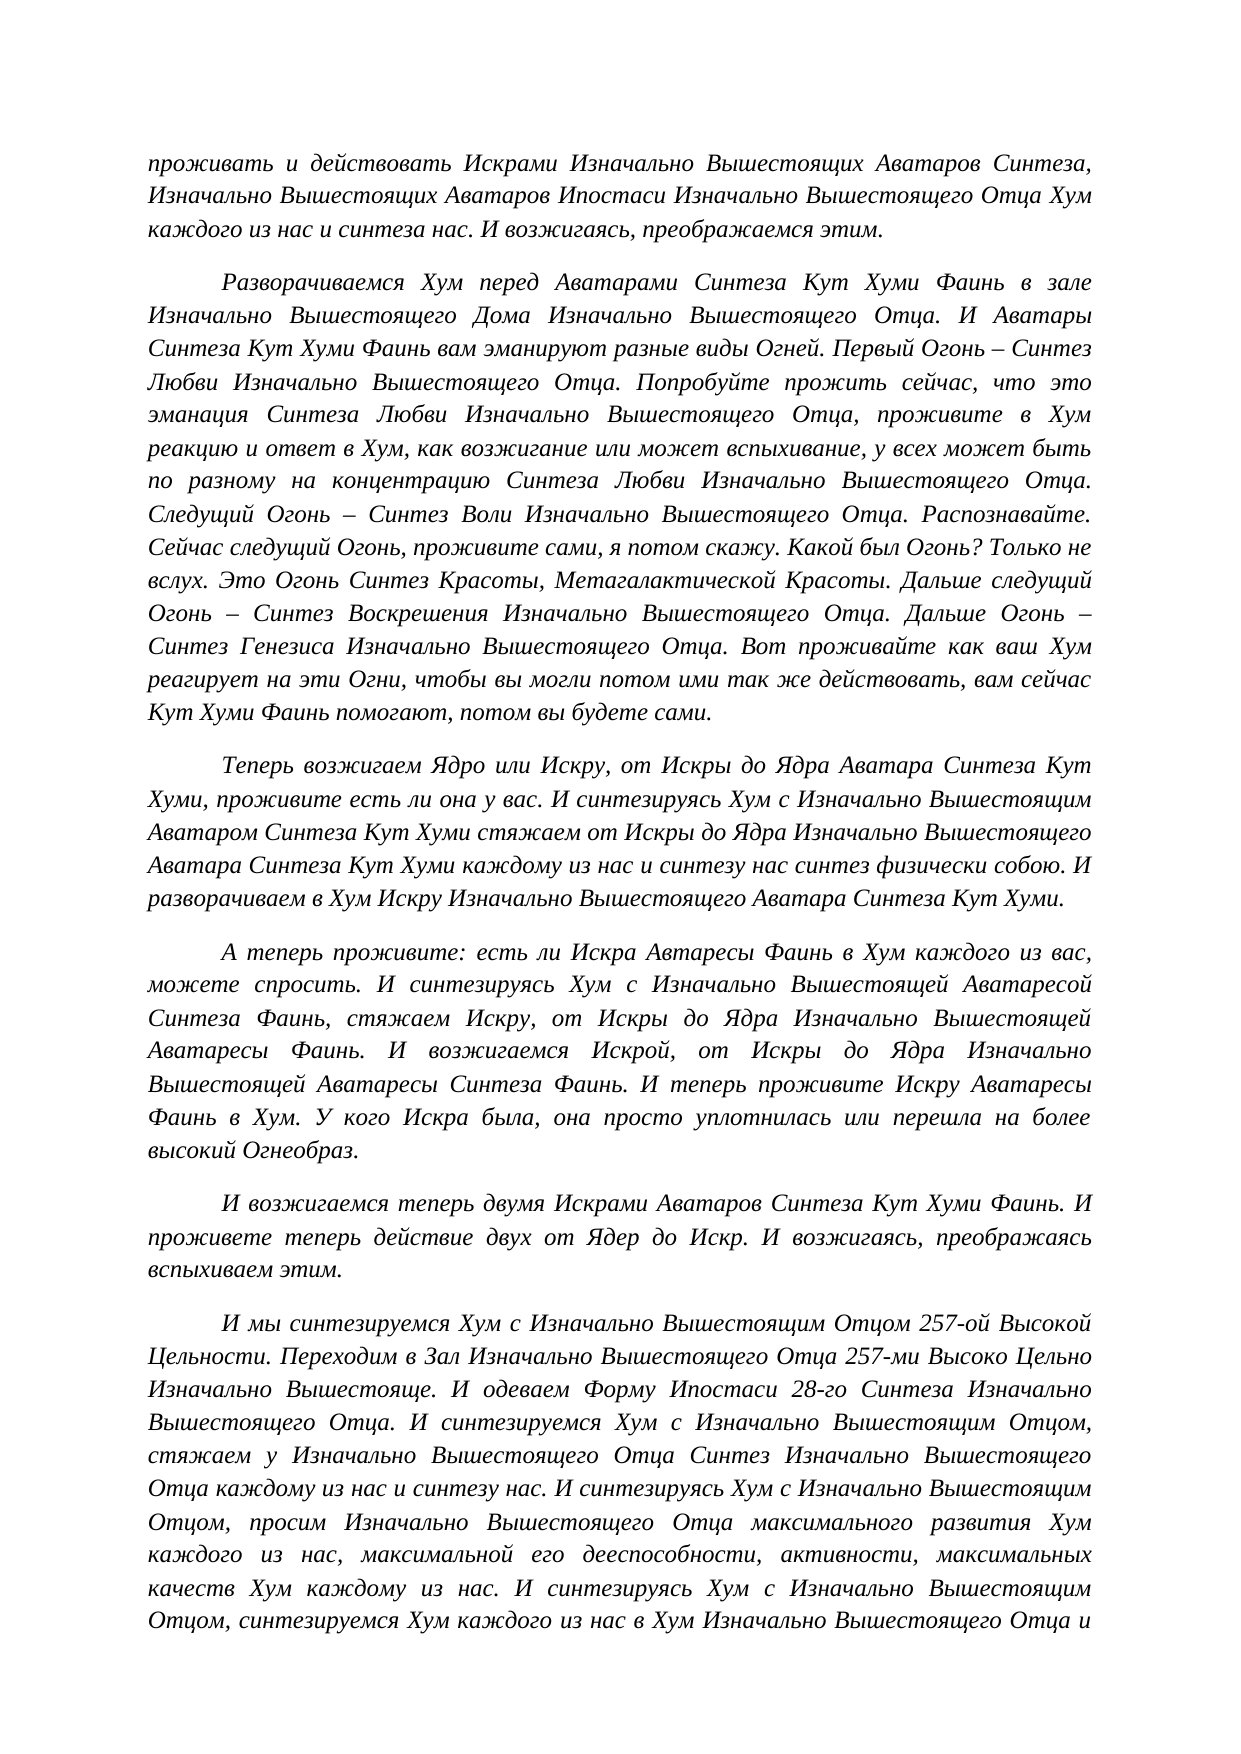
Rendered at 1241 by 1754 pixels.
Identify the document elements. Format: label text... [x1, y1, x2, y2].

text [148, 1308, 1093, 1634]
text Теперь возжигаем Ядро или Искру, от Искры до Ядра Аватара Синтеза Кут Хуми, проживите есть ли она у вас. И синтезируясь Хум с Изначально Вышестоящим Аватаром Синтеза Кут Хуми стяжаем от Искры до Ядра Изначально Вышестоящего Аватара Синтеза Кут Хуми каждому из нас и синтезу нас синтез физически собою. И разворачиваем в Хум Искру Изначально Вышестоящего Аватара Синтеза Кут Хуми. [148, 751, 1093, 911]
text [148, 148, 1093, 242]
text Разворачиваемся Хум перед Аватарами Синтеза Кут Хуми Фаинь в зале Изначально Вышестоящего Дома Изначально Вышестоящего Отца. И Аватары Синтеза Кут Хуми Фаинь вам эманируют разные виды Огней. Первый Огонь – Синтез Любви Изначально Вышестоящего Отца. Попробуйте прожить сейчас, что это эманация Синтеза Любви Изначально Вышестоящего Отца, проживите в Хум реакцию и ответ в Хум, как возжигание или может вспыхивание, у всех может быть по разному на концентрацию Синтеза Любви Изначально Вышестоящего Отца. Следущий Огонь – Синтез Воли Изначально Вышестоящего Отца. Распознавайте. Сейчас следущий Огонь, проживите сами, я потом скажу. Какой был Огонь? Только не вслух. Это Огонь Синтез Красоты, Метагалактической Красоты. Дальше следущий Огонь – Синтез Воскрешения Изначально Вышестоящего Отца. Дальше Огонь – Синтез Генезиса Изначально Вышестоящего Отца. Вот проживайте как ваш Хум реагирует на эти Огни, чтобы вы могли потом ими так же действовать, вам сейчас Кут Хуми Фаинь помогают, потом вы будете сами. [148, 267, 1093, 726]
text И возжигаемся теперь двумя Искрами Аватаров Синтеза Кут Хуми Фаинь. И проживете теперь действие двух от Ядер до Искр. И возжигаясь, преображаясь вспыхиваем этим. [148, 1188, 1093, 1283]
text А теперь проживите: есть ли Искра Автаресы Фаинь в Хум каждого из вас, можете спросить. И синтезируясь Хум с Изначально Вышестоящей Аватаресой Синтеза Фаинь, стяжаем Искру, от Искры до Ядра Изначально Вышестоящей Аватаресы Фаинь. И возжигаемся Искрой, от Искры до Ядра Изначально Вышестоящей Аватаресы Синтеза Фаинь. И теперь проживите Искру Аватаресы Фаинь в Хум. У кого Искра была, она просто уплотнилась или перешла на более высокий Огнеобраз. [148, 937, 1093, 1163]
